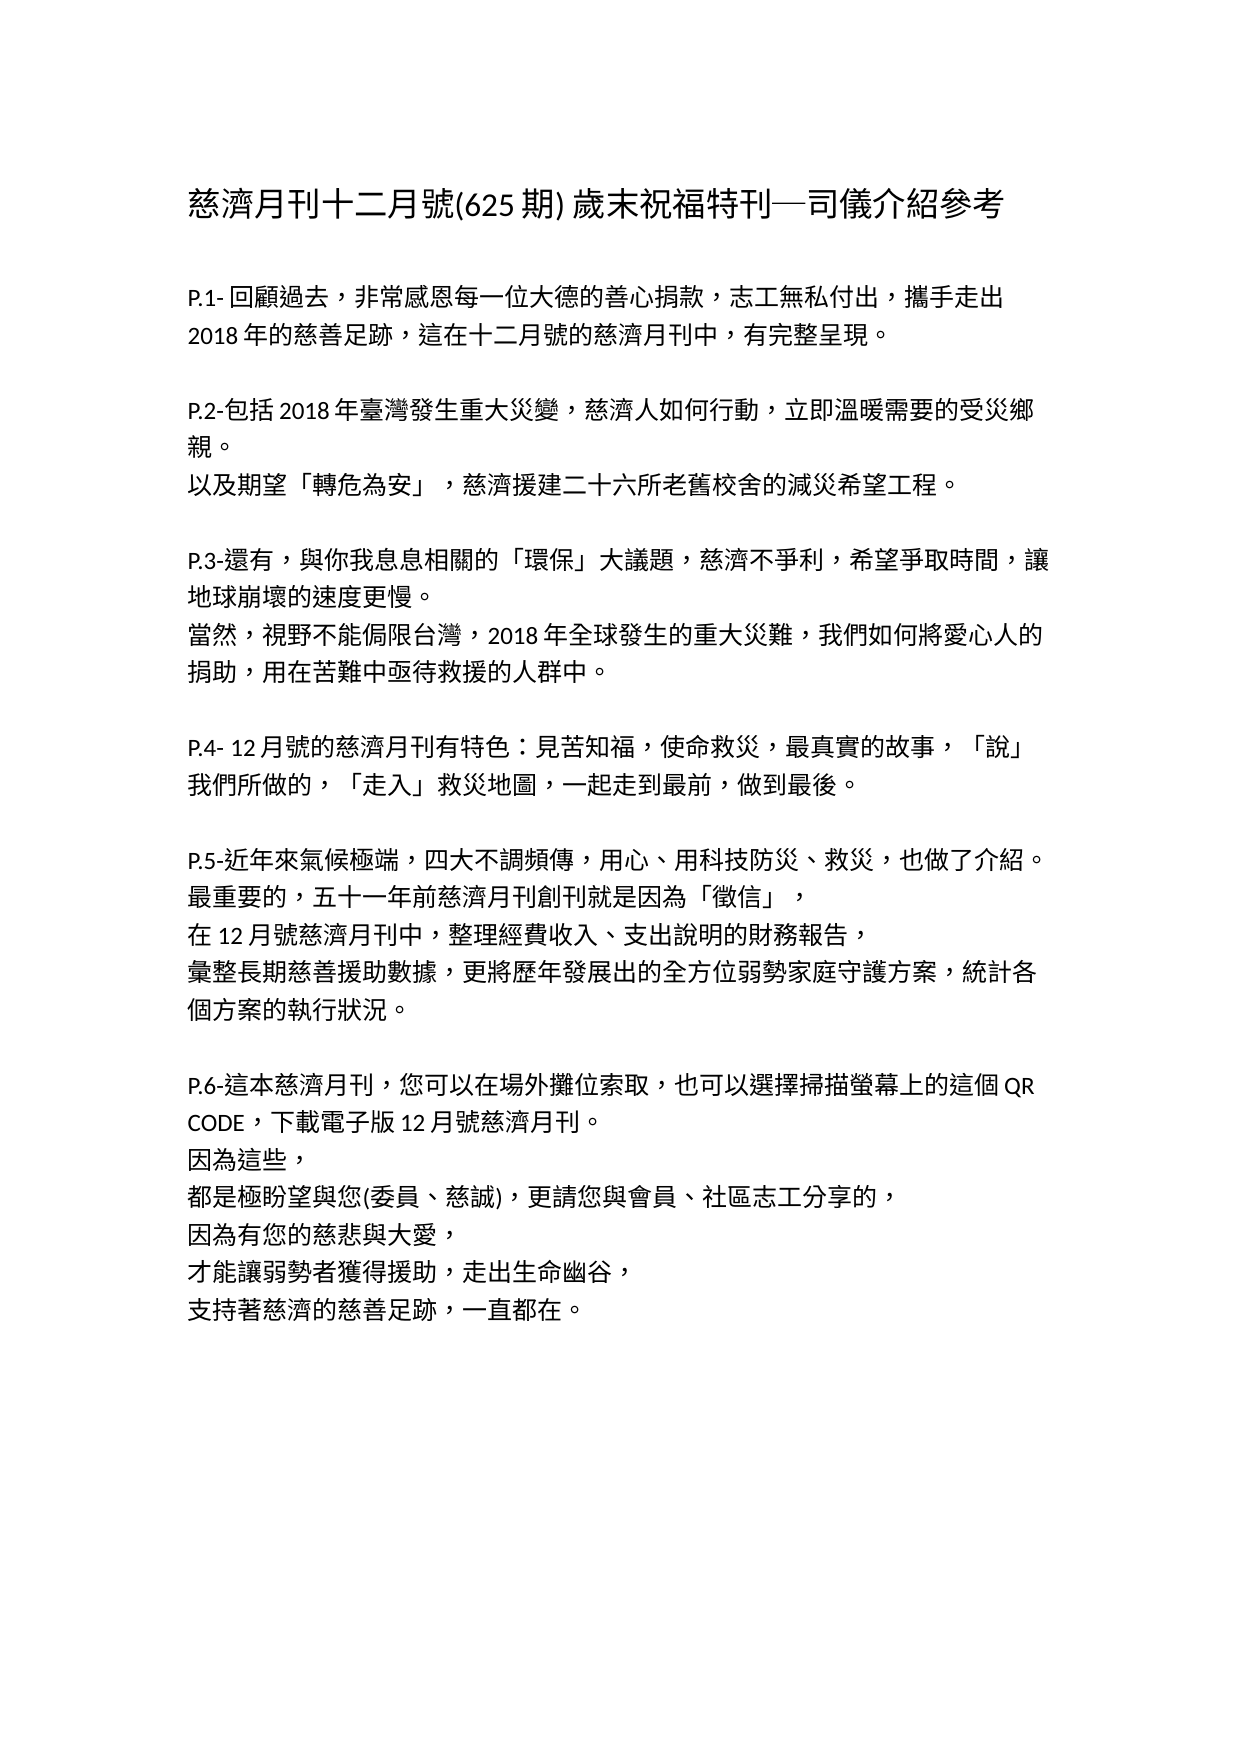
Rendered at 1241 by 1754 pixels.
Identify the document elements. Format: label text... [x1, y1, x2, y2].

text 才能讓弱勢者獲得援助，走出生命幽谷， [187, 1252, 1053, 1289]
text 以及期望「轉危為安」，慈濟援建二十六所老舊校舍的減災希望工程。 [187, 464, 1053, 502]
text P.4- 12月號的慈濟月刊有特色：見苦知福，使命救災，最真實的故事，「說」我們所做的，「走入」救災地圖，一起走到最前，做到最後。 [187, 727, 1053, 802]
text 慈濟月刊十二月號(625期) 歲末祝福特刊─司儀介紹參考 [187, 164, 1053, 239]
text P.5-近年來氣候極端，四大不調頻傳，用心、用科技防災、救災，也做了介紹。 [187, 839, 1053, 877]
text 最重要的，五十一年前慈濟月刊創刊就是因為「徵信」， [187, 877, 1053, 914]
text P.1- 回顧過去，非常感恩每一位大德的善心捐款，志工無私付出，攜手走出2018年的慈善足跡，這在十二月號的慈濟月刊中，有完整呈現。 [187, 277, 1053, 352]
text 因為這些， [187, 1139, 1053, 1177]
text 都是極盼望與您(委員、慈誠)，更請您與會員、社區志工分享的， [187, 1177, 1053, 1214]
text 支持著慈濟的慈善足跡，一直都在。 [187, 1289, 1053, 1327]
text 在12月號慈濟月刊中，整理經費收入、支出說明的財務報告， [187, 914, 1053, 952]
text 當然，視野不能侷限台灣，2018年全球發生的重大災難，我們如何將愛心人的捐助，用在苦難中亟待救援的人群中。 [187, 614, 1053, 689]
text 因為有您的慈悲與大愛， [187, 1214, 1053, 1252]
text P.6-這本慈濟月刊，您可以在場外攤位索取，也可以選擇掃描螢幕上的這個QR CODE，下載電子版12月號慈濟月刊。 [187, 1064, 1053, 1139]
text 彙整長期慈善援助數據，更將歷年發展出的全方位弱勢家庭守護方案，統計各個方案的執行狀況。 [187, 952, 1053, 1027]
text P.2-包括2018年臺灣發生重大災變，慈濟人如何行動，立即溫暖需要的受災鄉親。 [187, 389, 1053, 464]
text P.3-還有，與你我息息相關的「環保」大議題，慈濟不爭利，希望爭取時間，讓地球崩壞的速度更慢。 [187, 539, 1053, 614]
